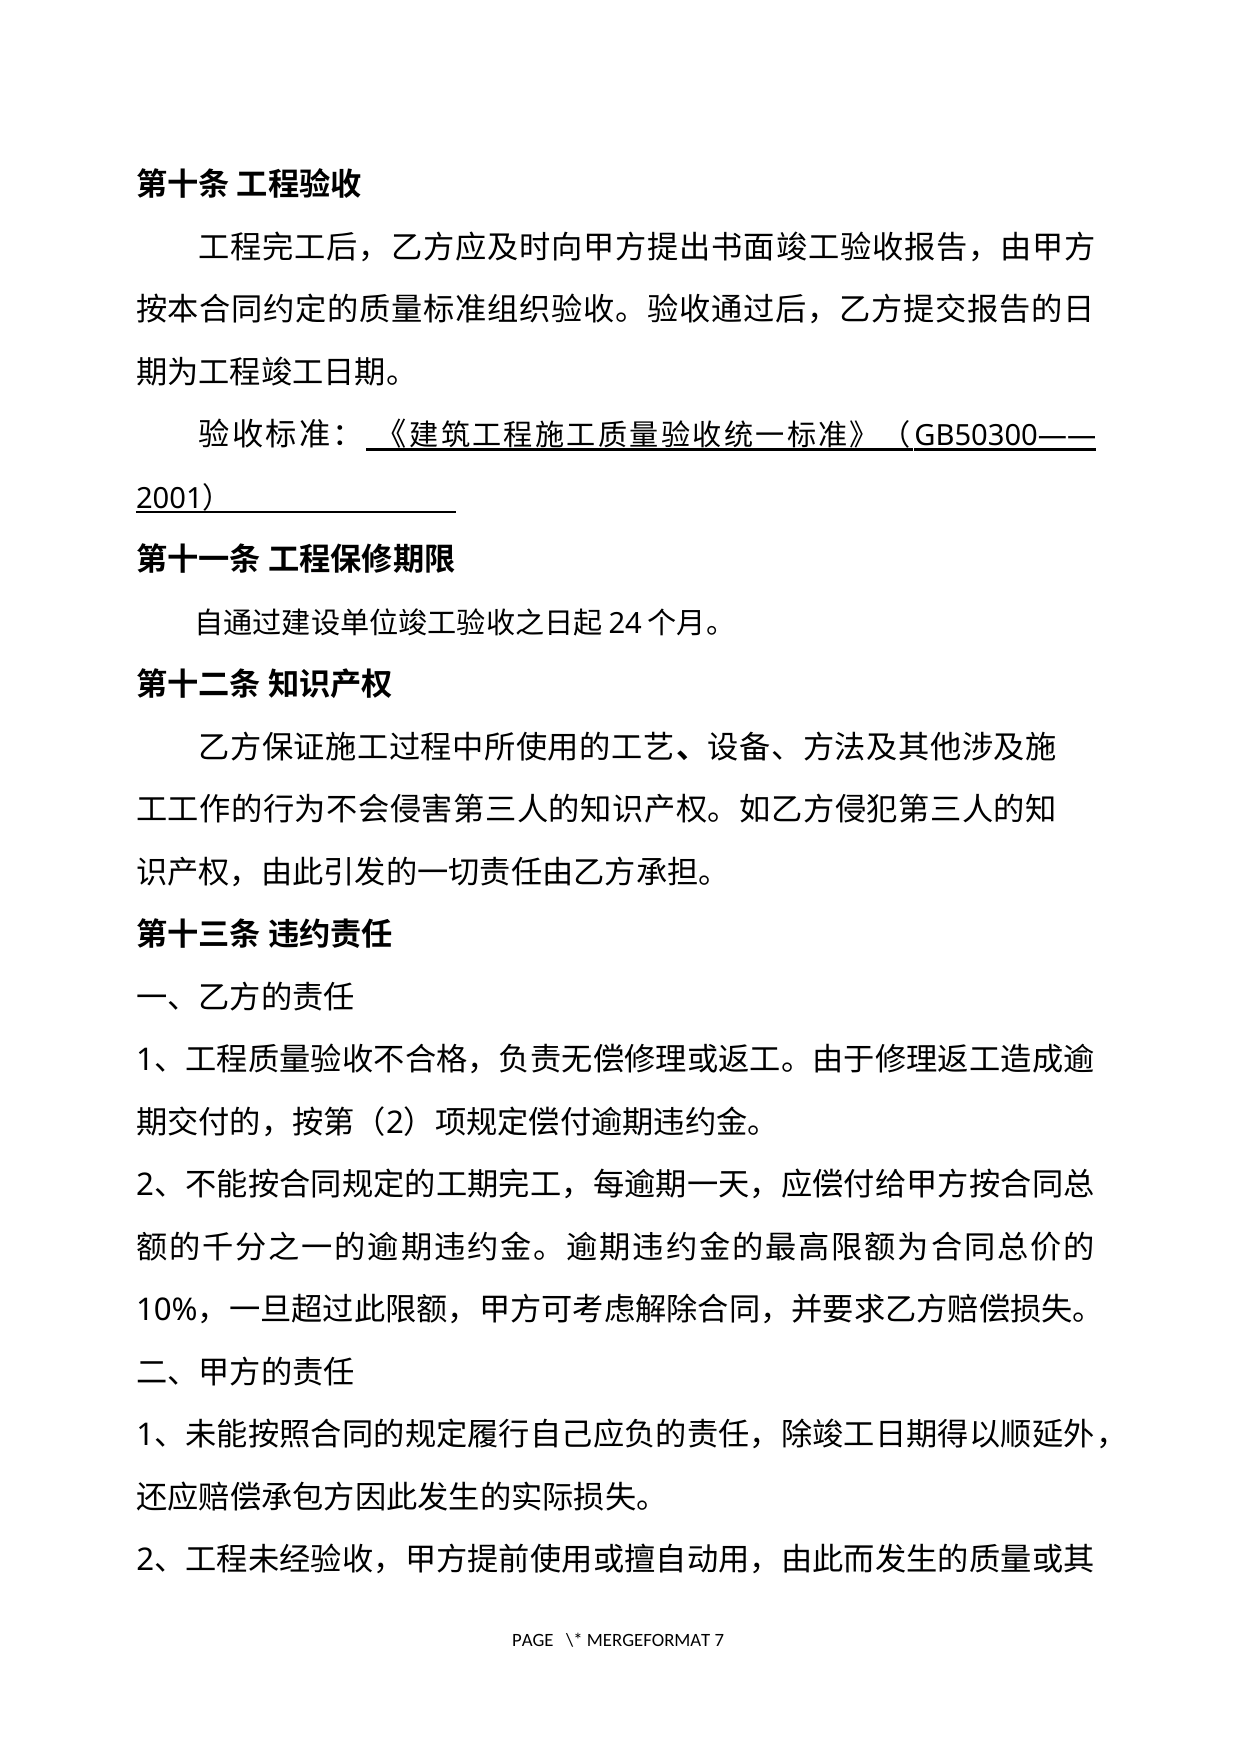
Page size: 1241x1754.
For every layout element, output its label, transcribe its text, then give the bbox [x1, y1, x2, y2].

text 一、乙方的责任 [136, 958, 1096, 1021]
text 第十条 工程验收 [136, 146, 1096, 208]
text 乙方保证施工过程中所使用的工艺、设备、方法及其他涉及施工工作的行为不会侵害第三人的知识产权。如乙方侵犯第三人的知识产权，由此引发的一切责任由乙方承担。 [136, 708, 1057, 896]
text 第十三条 违约责任 [136, 896, 1096, 958]
text 1、工程质量验收不合格，负责无偿修理或返工。由于修理返工造成逾期交付的，按第（2）项规定偿付逾期违约金。 2、不能按合同规定的工期完工，每逾期一天，应偿付给甲方按合同总额的千分之一的逾期违约金。逾期违约金的最高限额为合同总价的10%，一旦超过此限额，甲方可考虑解除合同，并要求乙方赔偿损失。 [136, 1021, 1096, 1333]
text 二、甲方的责任 [136, 1333, 1096, 1396]
text 验收标准： 《建筑工程施工质量验收统一标准》（GB50300——2001） [136, 396, 1096, 521]
text 自通过建设单位竣工验收之日起24个月。 [136, 583, 1096, 646]
text 工程完工后，乙方应及时向甲方提出书面竣工验收报告，由甲方按本合同约定的质量标准组织验收。验收通过后，乙方提交报告的日期为工程竣工日期。 [136, 208, 1096, 396]
text 第十二条 知识产权 [136, 646, 1096, 708]
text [136, 1396, 1096, 1583]
text 第十一条 工程保修期限 [136, 521, 1096, 583]
